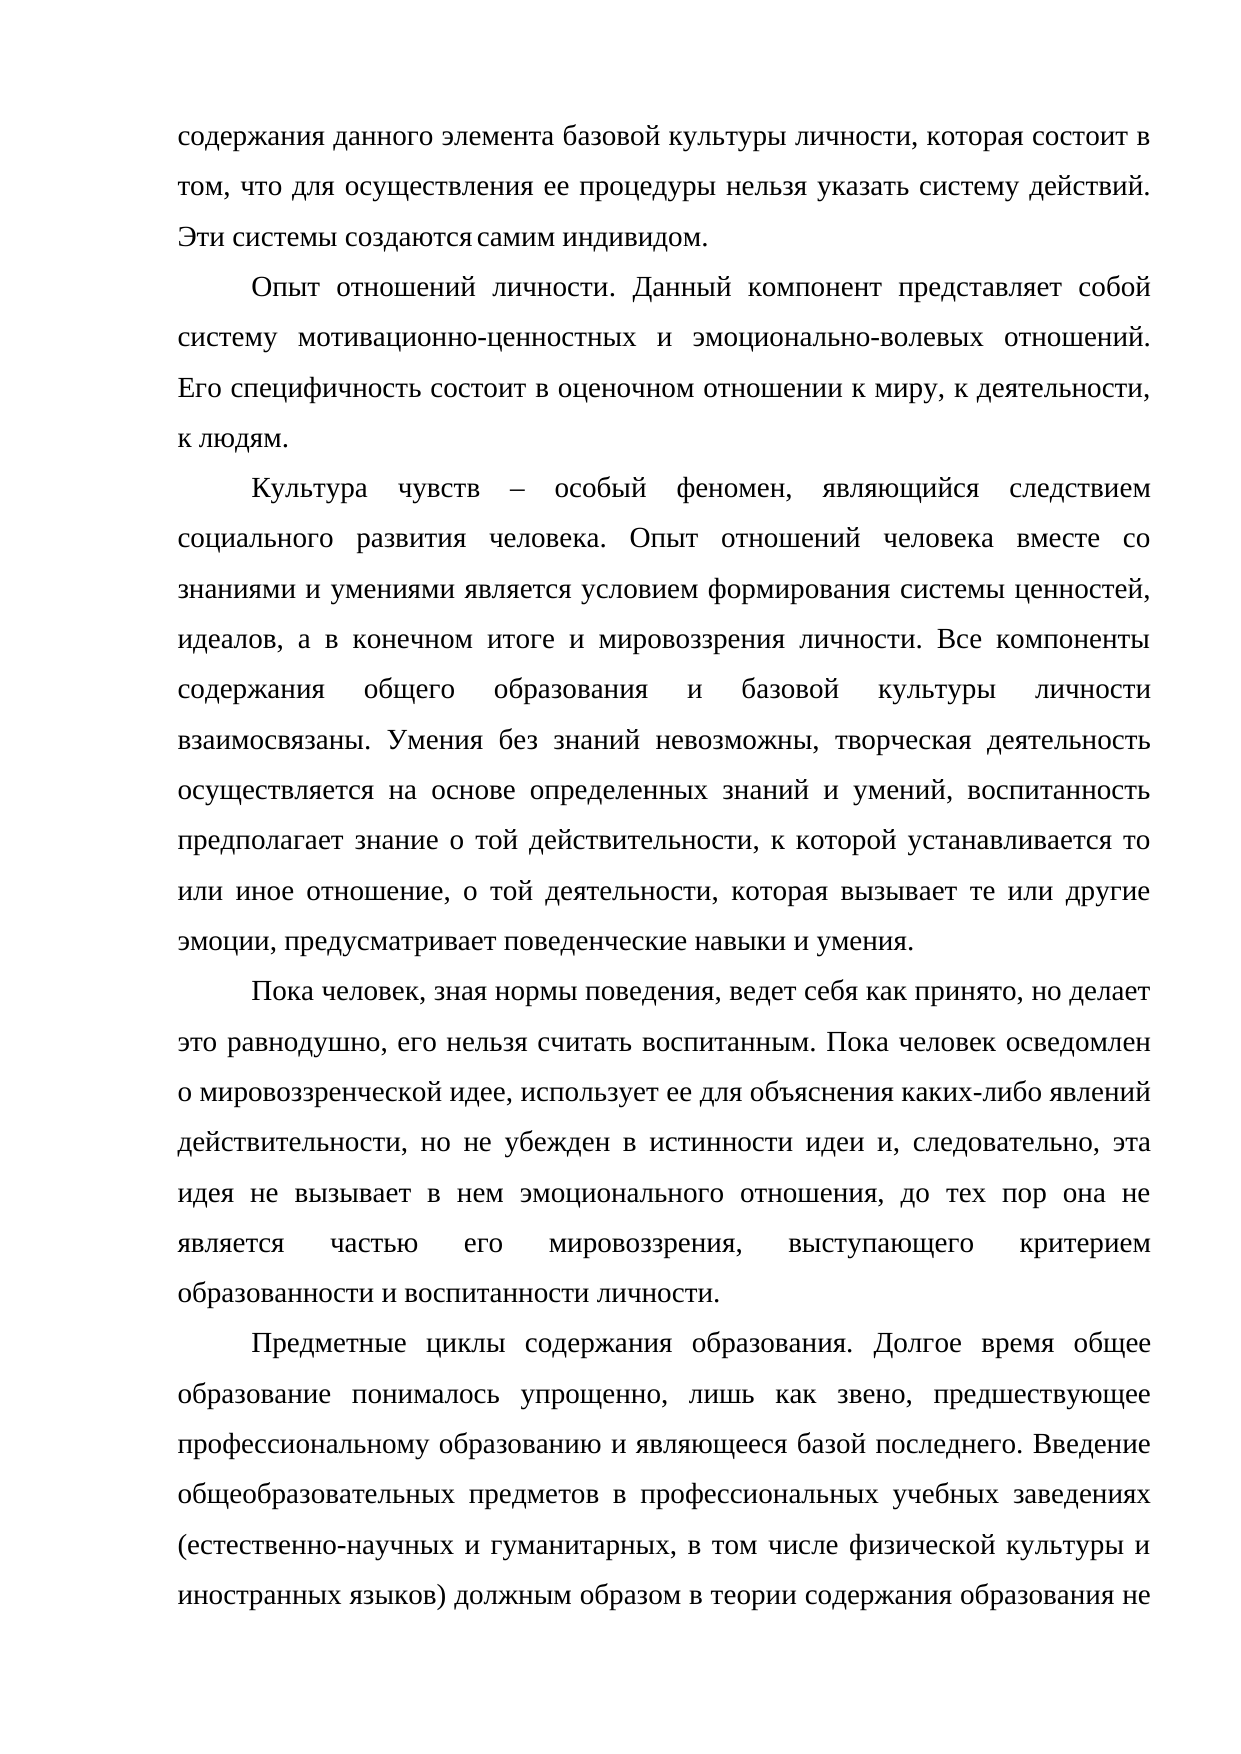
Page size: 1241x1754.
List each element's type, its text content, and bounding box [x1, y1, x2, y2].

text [177, 1326, 1152, 1611]
text Пока человек, зная нормы поведения, ведет себя как принято, но делает это равнодушно, его нельзя считать воспитанным. Пока человек осведомлен о мировоззренческой идее, использует ее для объяснения каких-либо явлений действительности, но не убежден в истинности идеи и, следовательно, эта идея не вызывает в нем эмоционального отношения, до тех пор она не является частью его мировоззрения, выступающего критерием образованности и воспитанности личности. [177, 973, 1152, 1309]
text Культура чувств – особый феномен, являющийся следствием социального развития человека. Опыт отношений человека вместе со знаниями и умениями является условием формирования системы ценностей, идеалов, а в конечном итоге и мировоззрения личности. Все компоненты содержания общего образования и базовой культуры личности взаимосвязаны. Умения без знаний невозможны, творческая деятельность осуществляется на основе определенных знаний и умений, воспитанность предполагает знание о той действительности, к которой устанавливается то или иное отношение, о той деятельности, которая вызывает те или другие эмоции, предусматривает поведенческие навыки и умения. [177, 470, 1152, 957]
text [177, 118, 1152, 252]
text Опыт отношений личности. Данный компонент представляет собой систему мотивационно-ценностных и эмоционально-волевых отношений. Его специфичность состоит в оценочном отношении к миру, к деятельности, к людям. [177, 269, 1152, 453]
